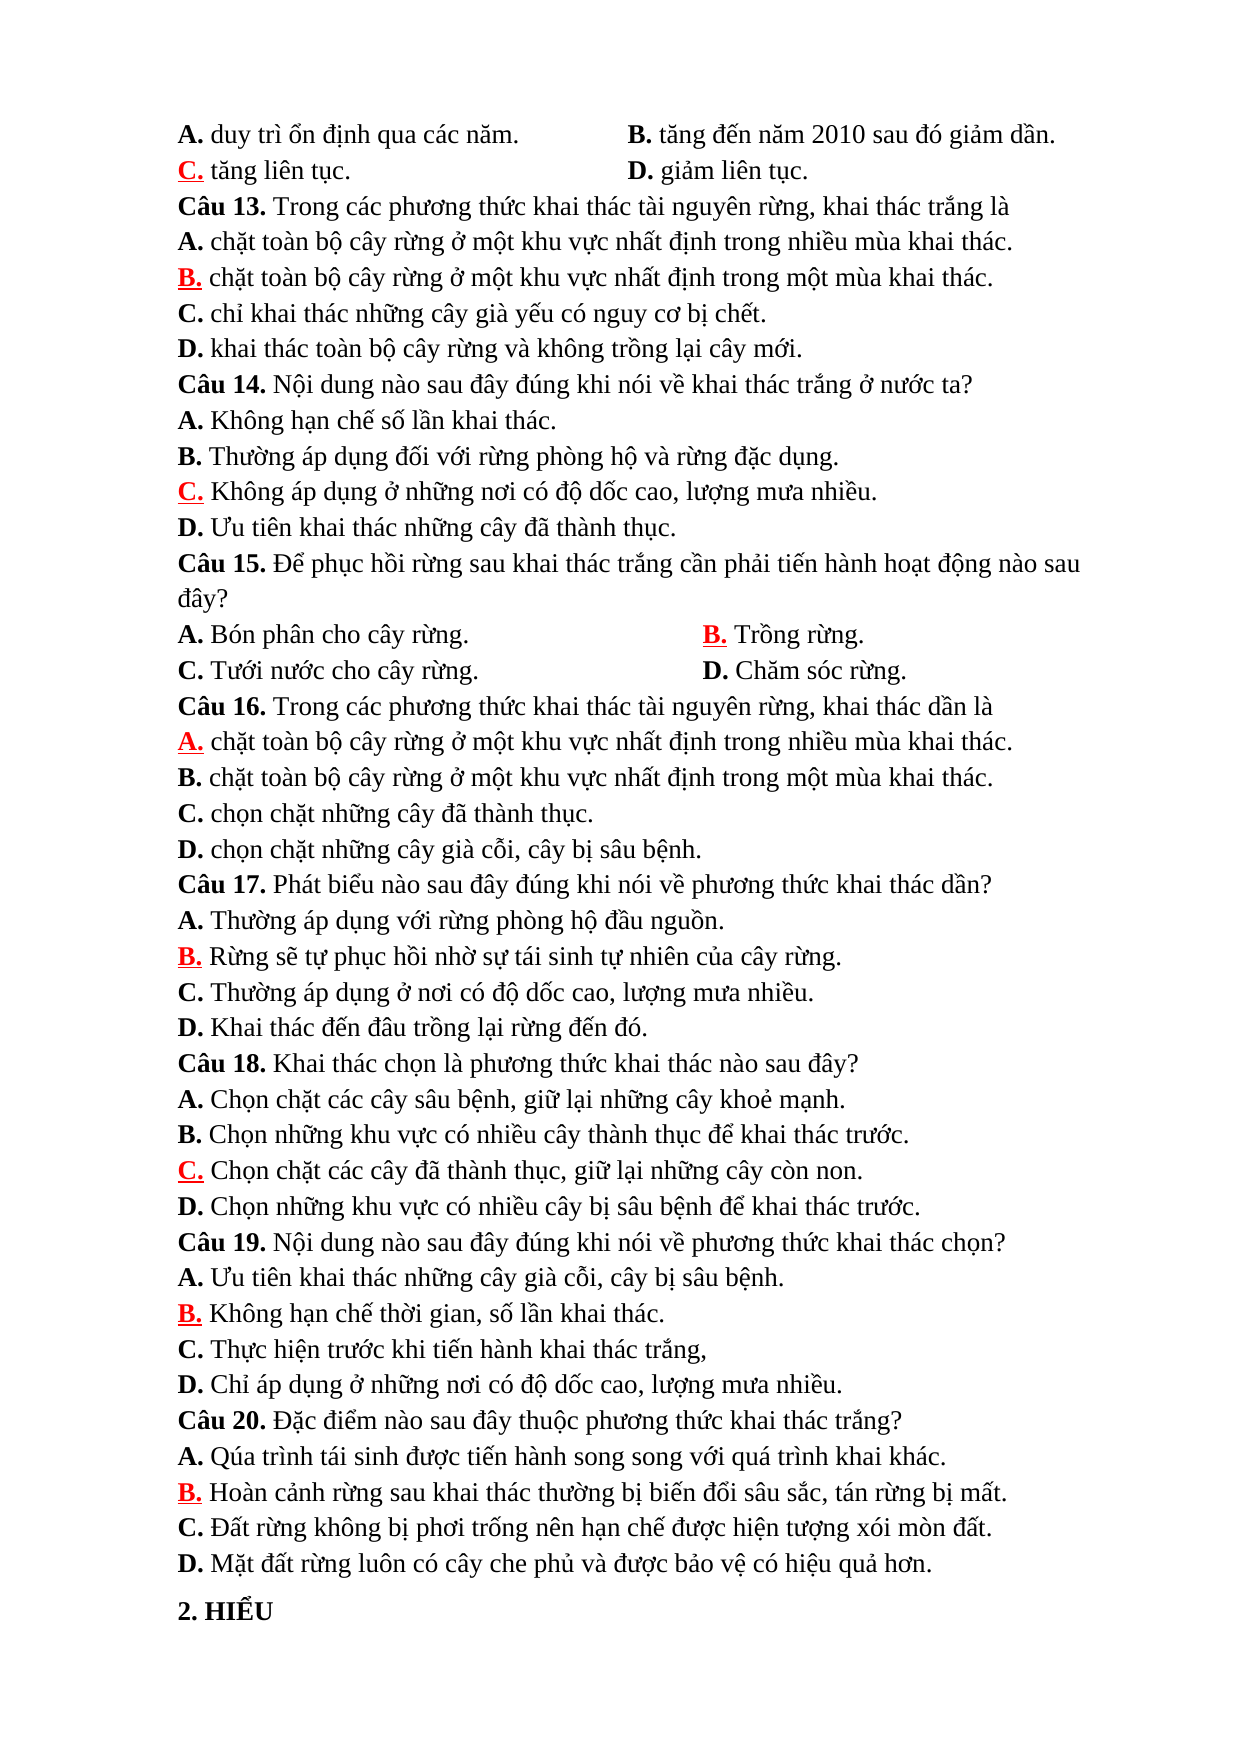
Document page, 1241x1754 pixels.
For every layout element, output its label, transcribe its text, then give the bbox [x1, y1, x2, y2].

text Câu 19. Nội dung nào sau đây đúng khi nói về phương thức khai thác chọn? [177, 1226, 1122, 1257]
text Câu 16. Trong các phương thức khai thác tài nguyên rừng, khai thác dần là [177, 690, 1122, 721]
text Câu 20. Đặc điểm nào sau đây thuộc phương thức khai thác trắng? [177, 1404, 1122, 1436]
text Câu 17. Phát biểu nào sau đây đúng khi nói về phương thức khai thác dần? [177, 868, 1122, 899]
text Câu 13. Trong các phương thức khai thác tài nguyên rừng, khai thác trắng là [177, 189, 1122, 221]
text C. Chọn chặt các cây đã thành thục, giữ lại những cây còn non. [177, 1154, 1122, 1185]
text A. duy trì ổn định qua các năm. B. tăng đến năm 2010 sau đó giảm dần. [177, 118, 1122, 149]
text A. Qúa trình tái sinh được tiến hành song song với quá trình khai khác. [177, 1440, 1122, 1471]
text B. Hoàn cảnh rừng sau khai thác thường bị biến đổi sâu sắc, tán rừng bị mất. [177, 1476, 1122, 1507]
text D. Khai thác đến đâu trồng lại rừng đến đó. [177, 1011, 1122, 1042]
text B. chặt toàn bộ cây rừng ở một khu vực nhất định trong một mùa khai thác. [177, 761, 1122, 792]
text B. Thường áp dụng đối với rừng phòng hộ và rừng đặc dụng. [177, 440, 1122, 471]
text D. Chỉ áp dụng ở những nơi có độ dốc cao, lượng mưa nhiều. [177, 1369, 1122, 1400]
text Câu 15. Để phục hồi rừng sau khai thác trắng cần phải tiến hành hoạt động nào sau đây? [177, 547, 1122, 614]
text C. Thực hiện trước khi tiến hành khai thác trắng, [177, 1333, 1122, 1364]
text Câu 14. Nội dung nào sau đây đúng khi nói về khai thác trắng ở nước ta? [177, 368, 1122, 399]
text A. Bón phân cho cây rừng. B. Trồng rừng. [177, 618, 1122, 649]
text D. Chọn những khu vực có nhiều cây bị sâu bệnh để khai thác trước. [177, 1190, 1122, 1221]
text A. Ưu tiên khai thác những cây già cỗi, cây bị sâu bệnh. [177, 1261, 1122, 1293]
text D. Mặt đất rừng luôn có cây che phủ và được bảo vệ có hiệu quả hơn. [177, 1547, 1122, 1578]
text C. chỉ khai thác những cây già yếu có nguy cơ bị chết. [177, 297, 1122, 328]
text C. tăng liên tục. D. giảm liên tục. [177, 154, 1122, 185]
text C. Không áp dụng ở những nơi có độ dốc cao, lượng mưa nhiều. [177, 475, 1122, 507]
text B. chặt toàn bộ cây rừng ở một khu vực nhất định trong một mùa khai thác. [177, 261, 1122, 292]
text A. chặt toàn bộ cây rừng ở một khu vực nhất định trong nhiều mùa khai thác. [177, 225, 1122, 256]
text D. chọn chặt những cây già cỗi, cây bị sâu bệnh. [177, 833, 1122, 864]
text B. Chọn những khu vực có nhiều cây thành thục để khai thác trước. [177, 1118, 1122, 1150]
text A. Không hạn chế số lần khai thác. [177, 404, 1122, 435]
text Câu 18. Khai thác chọn là phương thức khai thác nào sau đây? [177, 1047, 1122, 1078]
text 2. HIỂU [177, 1596, 1122, 1627]
text B. Rừng sẽ tự phục hồi nhờ sự tái sinh tự nhiên của cây rừng. [177, 940, 1122, 971]
text D. Ưu tiên khai thác những cây đã thành thục. [177, 511, 1122, 542]
text B. Không hạn chế thời gian, số lần khai thác. [177, 1297, 1122, 1328]
text A. Thường áp dụng với rừng phòng hộ đầu nguồn. [177, 904, 1122, 935]
text A. chặt toàn bộ cây rừng ở một khu vực nhất định trong nhiều mùa khai thác. [177, 726, 1122, 757]
text D. khai thác toàn bộ cây rừng và không trồng lại cây mới. [177, 332, 1122, 364]
text C. Thường áp dụng ở nơi có độ dốc cao, lượng mưa nhiều. [177, 976, 1122, 1007]
text C. Đất rừng không bị phơi trống nên hạn chế được hiện tượng xói mòn đất. [177, 1512, 1122, 1543]
text C. chọn chặt những cây đã thành thục. [177, 797, 1122, 828]
text A. Chọn chặt các cây sâu bệnh, giữ lại những cây khoẻ mạnh. [177, 1083, 1122, 1114]
text C. Tưới nước cho cây rừng. D. Chăm sóc rừng. [177, 654, 1122, 685]
